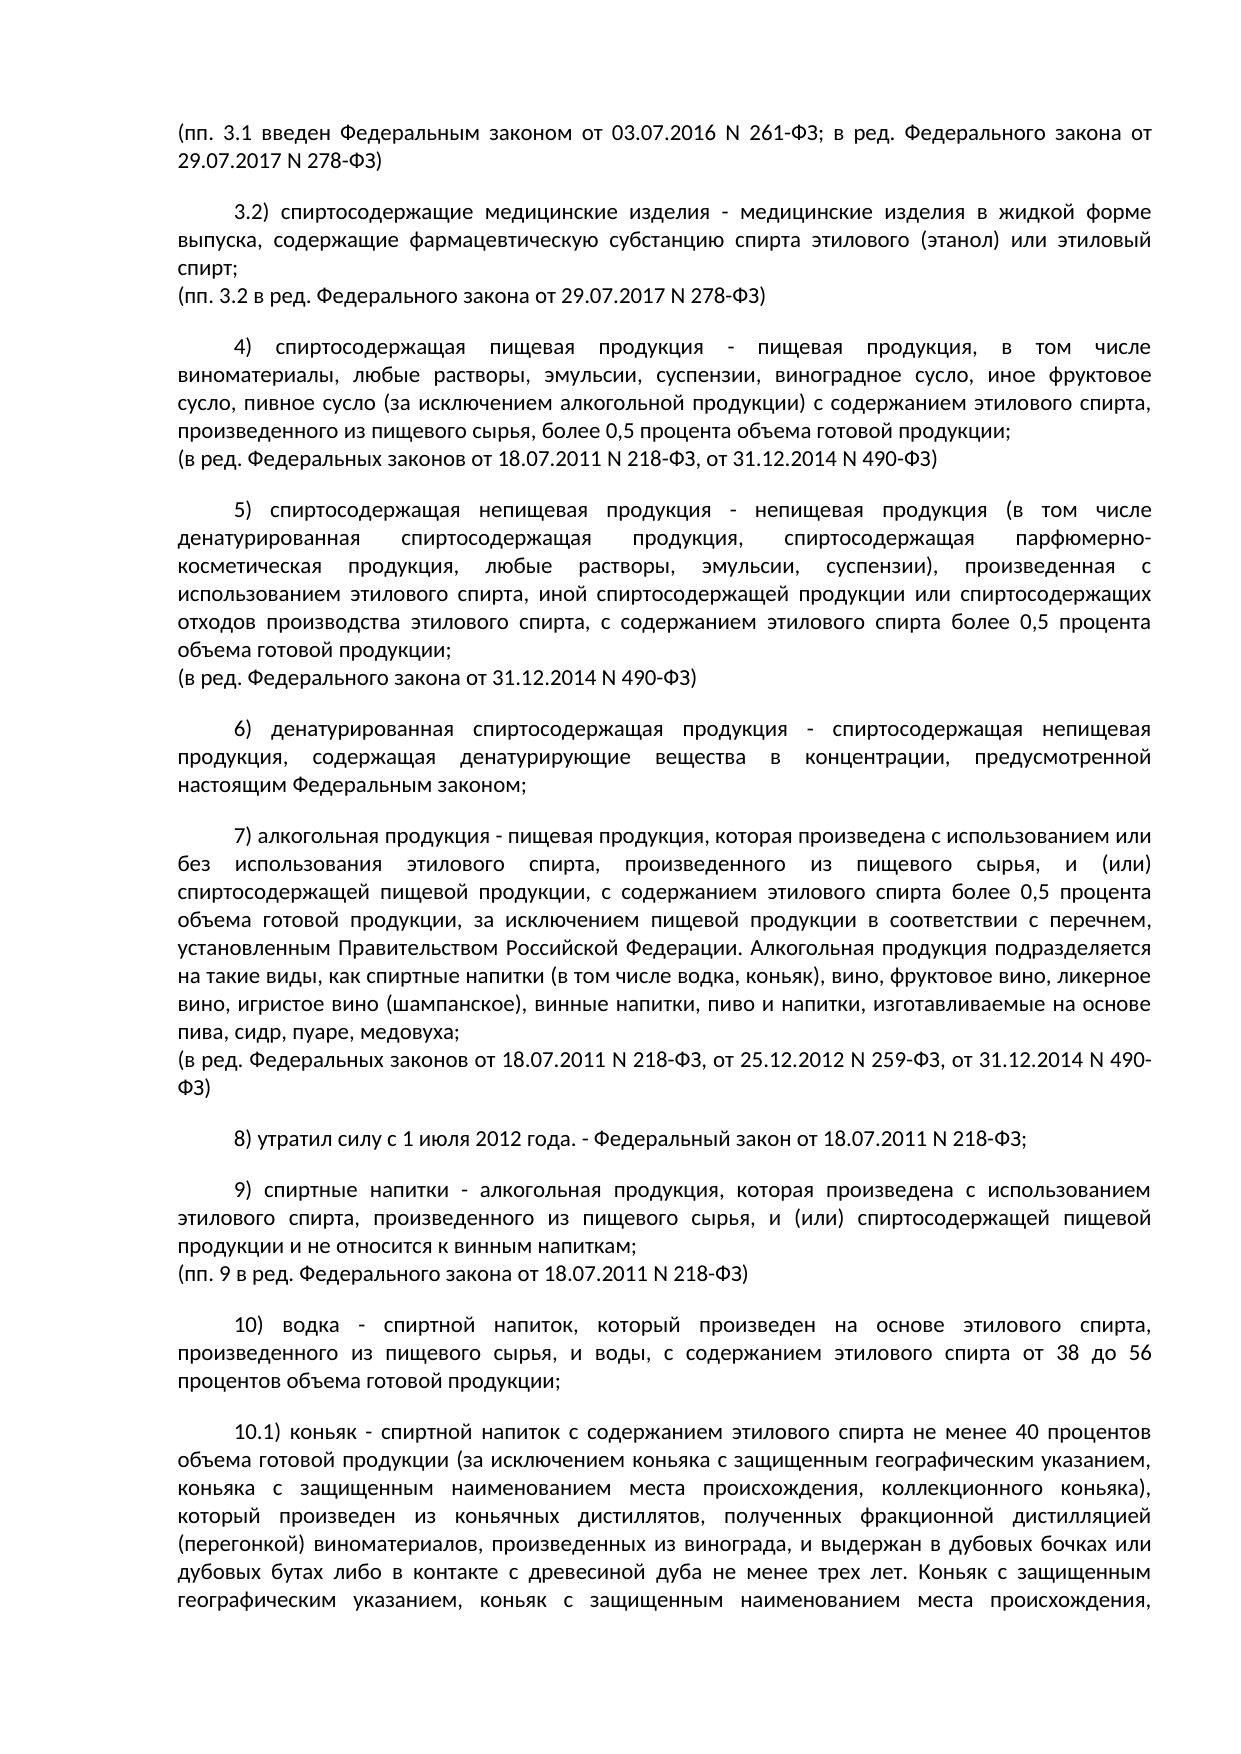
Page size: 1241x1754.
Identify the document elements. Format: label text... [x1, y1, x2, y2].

text 8) утратил силу с 1 июля 2012 года. - Федеральный закон от 18.07.2011 N 218-ФЗ; [177, 1124, 1152, 1152]
text (пп. 3.1 введен Федеральным законом от 03.07.2016 N 261-ФЗ; в ред. Федерального закона от 29.07.2017 N 278-ФЗ) [177, 118, 1152, 174]
text 6) денатурированная спиртосодержащая продукция - спиртосодержащая непищевая продукция, содержащая денатурирующие вещества в концентрации, предусмотренной настоящим Федеральным законом; [177, 714, 1152, 798]
text 4) спиртосодержащая пищевая продукция - пищевая продукция, в том числе виноматериалы, любые растворы, эмульсии, суспензии, виноградное сусло, иное фруктовое сусло, пивное сусло (за исключением алкогольной продукции) с содержанием этилового спирта, произведенного из пищевого сырья, более 0,5 процента объема готовой продукции; [177, 332, 1152, 444]
text 5) спиртосодержащая непищевая продукция - непищевая продукция (в том числе денатурированная спиртосодержащая продукция, спиртосодержащая парфюмерно-косметическая продукция, любые растворы, эмульсии, суспензии), произведенная с использованием этилового спирта, иной спиртосодержащей продукции или спиртосодержащих отходов производства этилового спирта, с содержанием этилового спирта более 0,5 процента объема готовой продукции; [177, 495, 1152, 663]
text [177, 1417, 1152, 1613]
text (в ред. Федеральных законов от 18.07.2011 N 218-ФЗ, от 31.12.2014 N 490-ФЗ) [177, 444, 1152, 472]
text 3.2) спиртосодержащие медицинские изделия - медицинские изделия в жидкой форме выпуска, содержащие фармацевтическую субстанцию спирта этилового (этанол) или этиловый спирт; [177, 197, 1152, 281]
text (пп. 3.2 в ред. Федерального закона от 29.07.2017 N 278-ФЗ) [177, 281, 1152, 309]
text (пп. 9 в ред. Федерального закона от 18.07.2011 N 218-ФЗ) [177, 1259, 1152, 1287]
text 9) спиртные напитки - алкогольная продукция, которая произведена с использованием этилового спирта, произведенного из пищевого сырья, и (или) спиртосодержащей пищевой продукции и не относится к винным напиткам; [177, 1175, 1152, 1259]
text (в ред. Федеральных законов от 18.07.2011 N 218-ФЗ, от 25.12.2012 N 259-ФЗ, от 31.12.2014 N 490-ФЗ) [177, 1045, 1152, 1101]
text 10) водка - спиртной напиток, который произведен на основе этилового спирта, произведенного из пищевого сырья, и воды, с содержанием этилового спирта от 38 до 56 процентов объема готовой продукции; [177, 1310, 1152, 1394]
text 7) алкогольная продукция - пищевая продукция, которая произведена с использованием или без использования этилового спирта, произведенного из пищевого сырья, и (или) спиртосодержащей пищевой продукции, с содержанием этилового спирта более 0,5 процента объема готовой продукции, за исключением пищевой продукции в соответствии с перечнем, установленным Правительством Российской Федерации. Алкогольная продукция подразделяется на такие виды, как спиртные напитки (в том числе водка, коньяк), вино, фруктовое вино, ликерное вино, игристое вино (шампанское), винные напитки, пиво и напитки, изготавливаемые на основе пива, сидр, пуаре, медовуха; [177, 821, 1152, 1045]
text (в ред. Федерального закона от 31.12.2014 N 490-ФЗ) [177, 663, 1152, 691]
